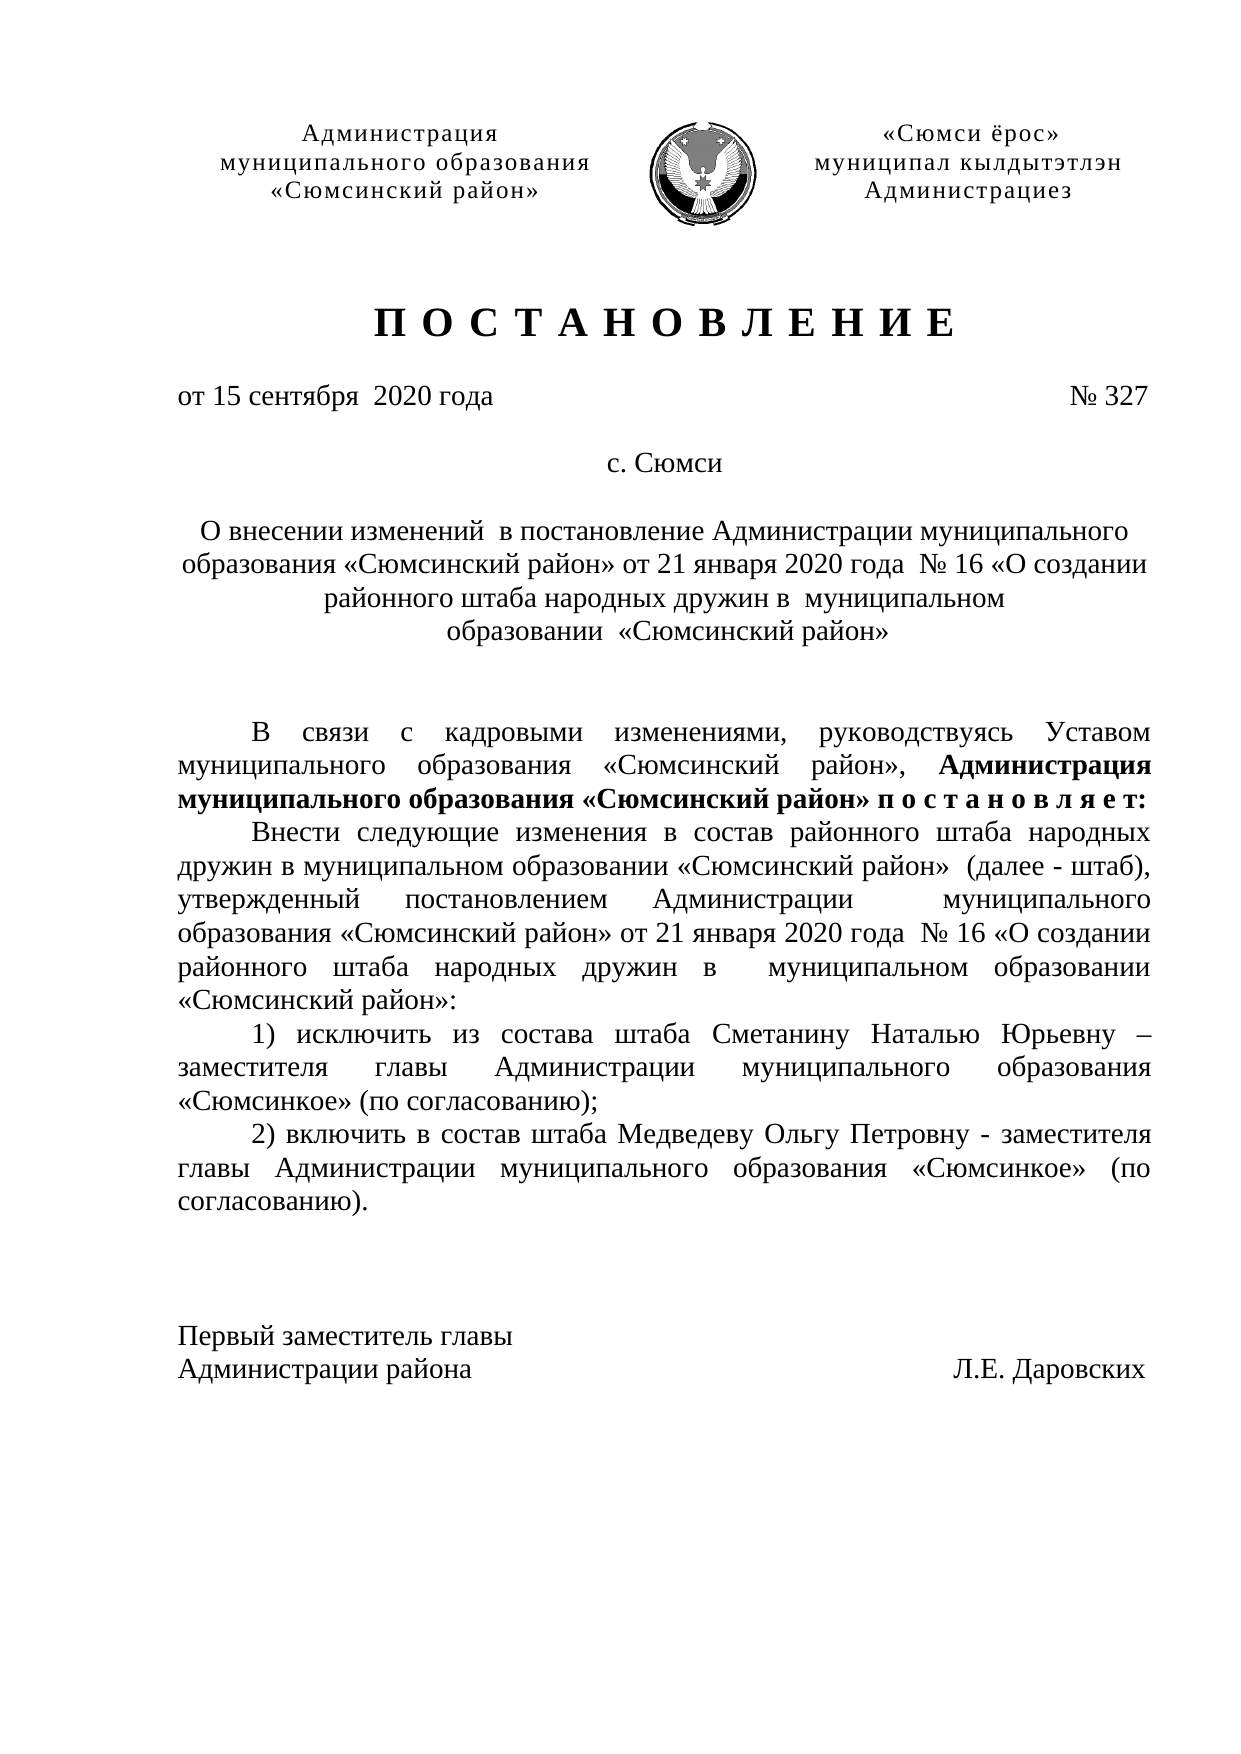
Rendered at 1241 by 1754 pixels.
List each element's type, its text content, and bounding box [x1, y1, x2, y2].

text Администрации района Л.Е. Даровских [177, 1351, 1152, 1385]
text В связи с кадровыми изменениями, руководствуясь Уставом муниципального образования «Сюмсинский район», Администрация муниципального образования «Сюмсинский район» п о с т а н о в л я е т: [177, 714, 1152, 814]
text от 15 сентября 2020 года № 327 [177, 378, 1152, 412]
text Первый заместитель главы [177, 1318, 1152, 1351]
text с. Сюмси [177, 446, 1152, 479]
table_header «Сюмси ёрос» муниципал кылдытэтлэн Администрациез [780, 118, 1155, 249]
text 1) исключить из состава штаба Сметанину Наталью Юрьевну – заместителя главы Администрации муниципального образования «Сюмсинкое» (по согласованию); [177, 1016, 1152, 1116]
text О внесении изменений в постановление Администрации муниципального образования «Сюмсинский район» от 21 января 2020 года № 16 «О создании районного штаба народных дружин в муниципальном [177, 513, 1152, 613]
text П О С Т А Н О В Л Е Н И Е [177, 297, 1152, 345]
picture [642, 118, 762, 232]
text Внести следующие изменения в состав районного штаба народных дружин в муниципальном образовании «Сюмсинский район» (далее - штаб), утвержденный постановлением Администрации муниципального образования «Сюмсинский район» от 21 января 2020 года № 16 «О создании районного штаба народных дружин в муниципальном образовании «Сюмсинский район»: [177, 814, 1152, 1016]
text образовании «Сюмсинский район» [177, 613, 1152, 647]
table_header [643, 118, 780, 249]
table_header Администрация муниципального образования «Сюмсинский район» [166, 118, 643, 249]
text 2) включить в состав штаба Медведеву Ольгу Петровну - заместителя главы Администрации муниципального образования «Сюмсинкое» (по согласованию). [177, 1116, 1152, 1217]
